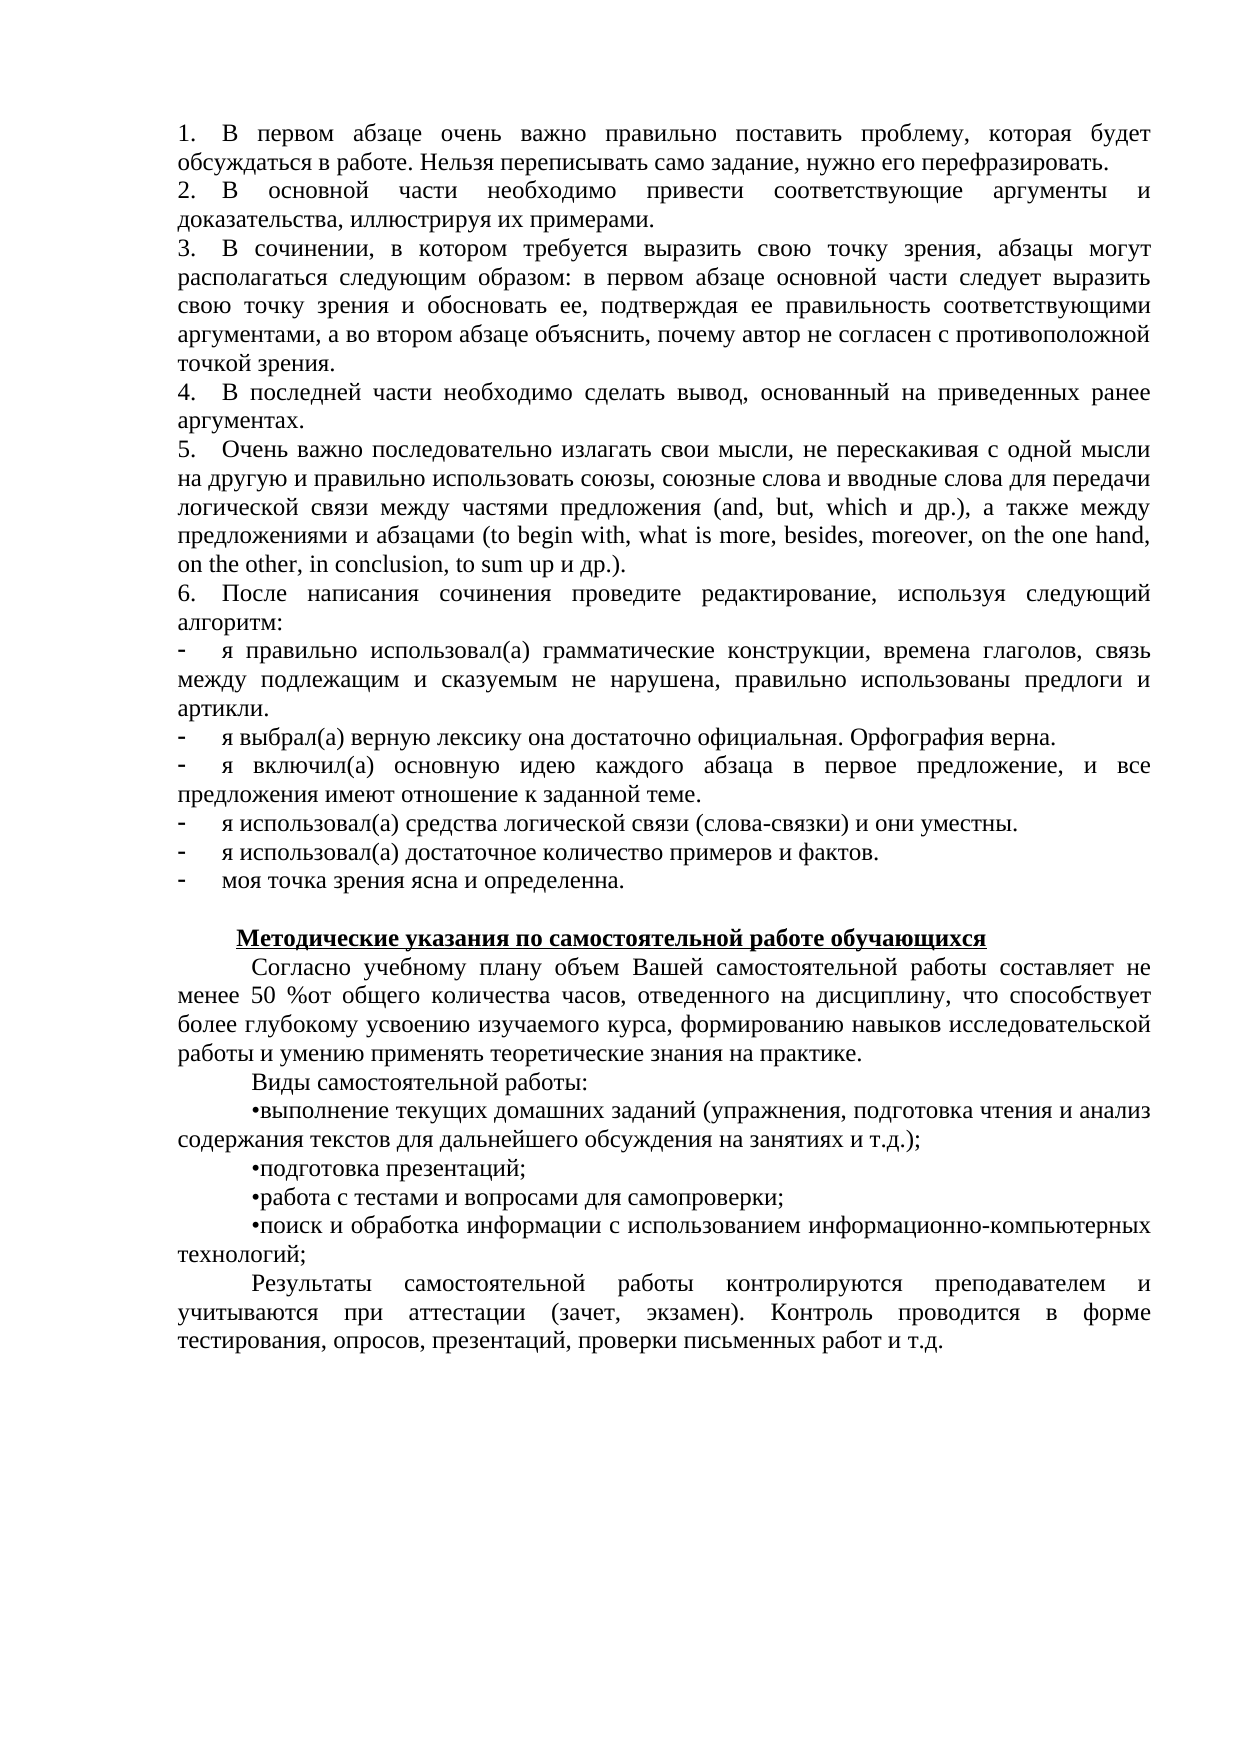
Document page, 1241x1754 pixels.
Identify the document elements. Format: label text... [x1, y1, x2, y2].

list В сочинении, в котором требуется выразить свою точку зрения, абзацы могут располагаться следующим образом: в первом абзаце основной части следует выразить свою точку зрения и обосновать ее, подтверждая ее правильность соответствующими аргументами, а во втором абзаце объяснить, почему автор не согласен с противоположной точкой зрения. [177, 233, 1152, 377]
list я использовал(а) средства логической связи (слова-связки) и они уместны. [177, 808, 1152, 837]
list я выбрал(а) верную лексику она достаточно официальная. Орфография верна. [177, 722, 1152, 751]
list В основной части необходимо привести соответствующие аргументы и доказательства, иллюстрируя их примерами. [177, 176, 1152, 233]
list я использовал(а) достаточное количество примеров и фактов. [177, 837, 1152, 866]
list я включил(а) основную идею каждого абзаца в первое предложение, и все предложения имеют отношение к заданной теме. [177, 751, 1152, 808]
text •поиск и обработка информации с использованием информационно-компьютерных технологий; [177, 1211, 1152, 1268]
text •работа с тестами и вопросами для самопроверки; [177, 1182, 1152, 1211]
text •подготовка презентаций; [177, 1153, 1152, 1182]
text Результаты самостоятельной работы контролируются преподавателем и учитываются при аттестации (зачет, экзамен). Контроль проводится в форме тестирования, опросов, презентаций, проверки письменных работ и т.д. [177, 1268, 1152, 1354]
list В первом абзаце очень важно правильно поставить проблему, которая будет обсуждаться в работе. Нельзя переписывать само задание, нужно его перефразировать. [177, 118, 1152, 176]
list моя точка зрения ясна и определенна. [177, 866, 1152, 894]
text Согласно учебному плану объем Вашей самостоятельной работы составляет не менее 50 %от общего количества часов, отведенного на дисциплину, что способствует более глубокому усвоению изучаемого курса, формированию навыков исследовательской работы и умению применять теоретические знания на практике. [177, 952, 1152, 1067]
list я правильно использовал(а) грамматические конструкции, времена глаголов, связь между подлежащим и сказуемым не нарушена, правильно использованы предлоги и артикли. [177, 636, 1152, 722]
list Очень важно последовательно излагать свои мысли, не перескакивая с одной мысли на другую и правильно использовать союзы, союзные слова и вводные слова для передачи логической связи между частями предложения (and, but, which и др.), а также между предложениями и абзацами (to begin with, what is more, besides, moreover, on the one hand, on the other, in conclusion, to sum up и др.). [177, 434, 1152, 578]
list В последней части необходимо сделать вывод, основанный на приведенных ранее аргументах. [177, 377, 1152, 434]
list После написания сочинения проведите редактирование, используя следующий алгоритм: [177, 578, 1152, 636]
text Методические указания по самостоятельной работе обучающихся [177, 923, 1152, 952]
text •выполнение текущих домашних заданий (упражнения, подготовка чтения и анализ содержания текстов для дальнейшего обсуждения на занятиях и т.д.); [177, 1096, 1152, 1153]
text Виды самостоятельной работы: [177, 1067, 1152, 1096]
